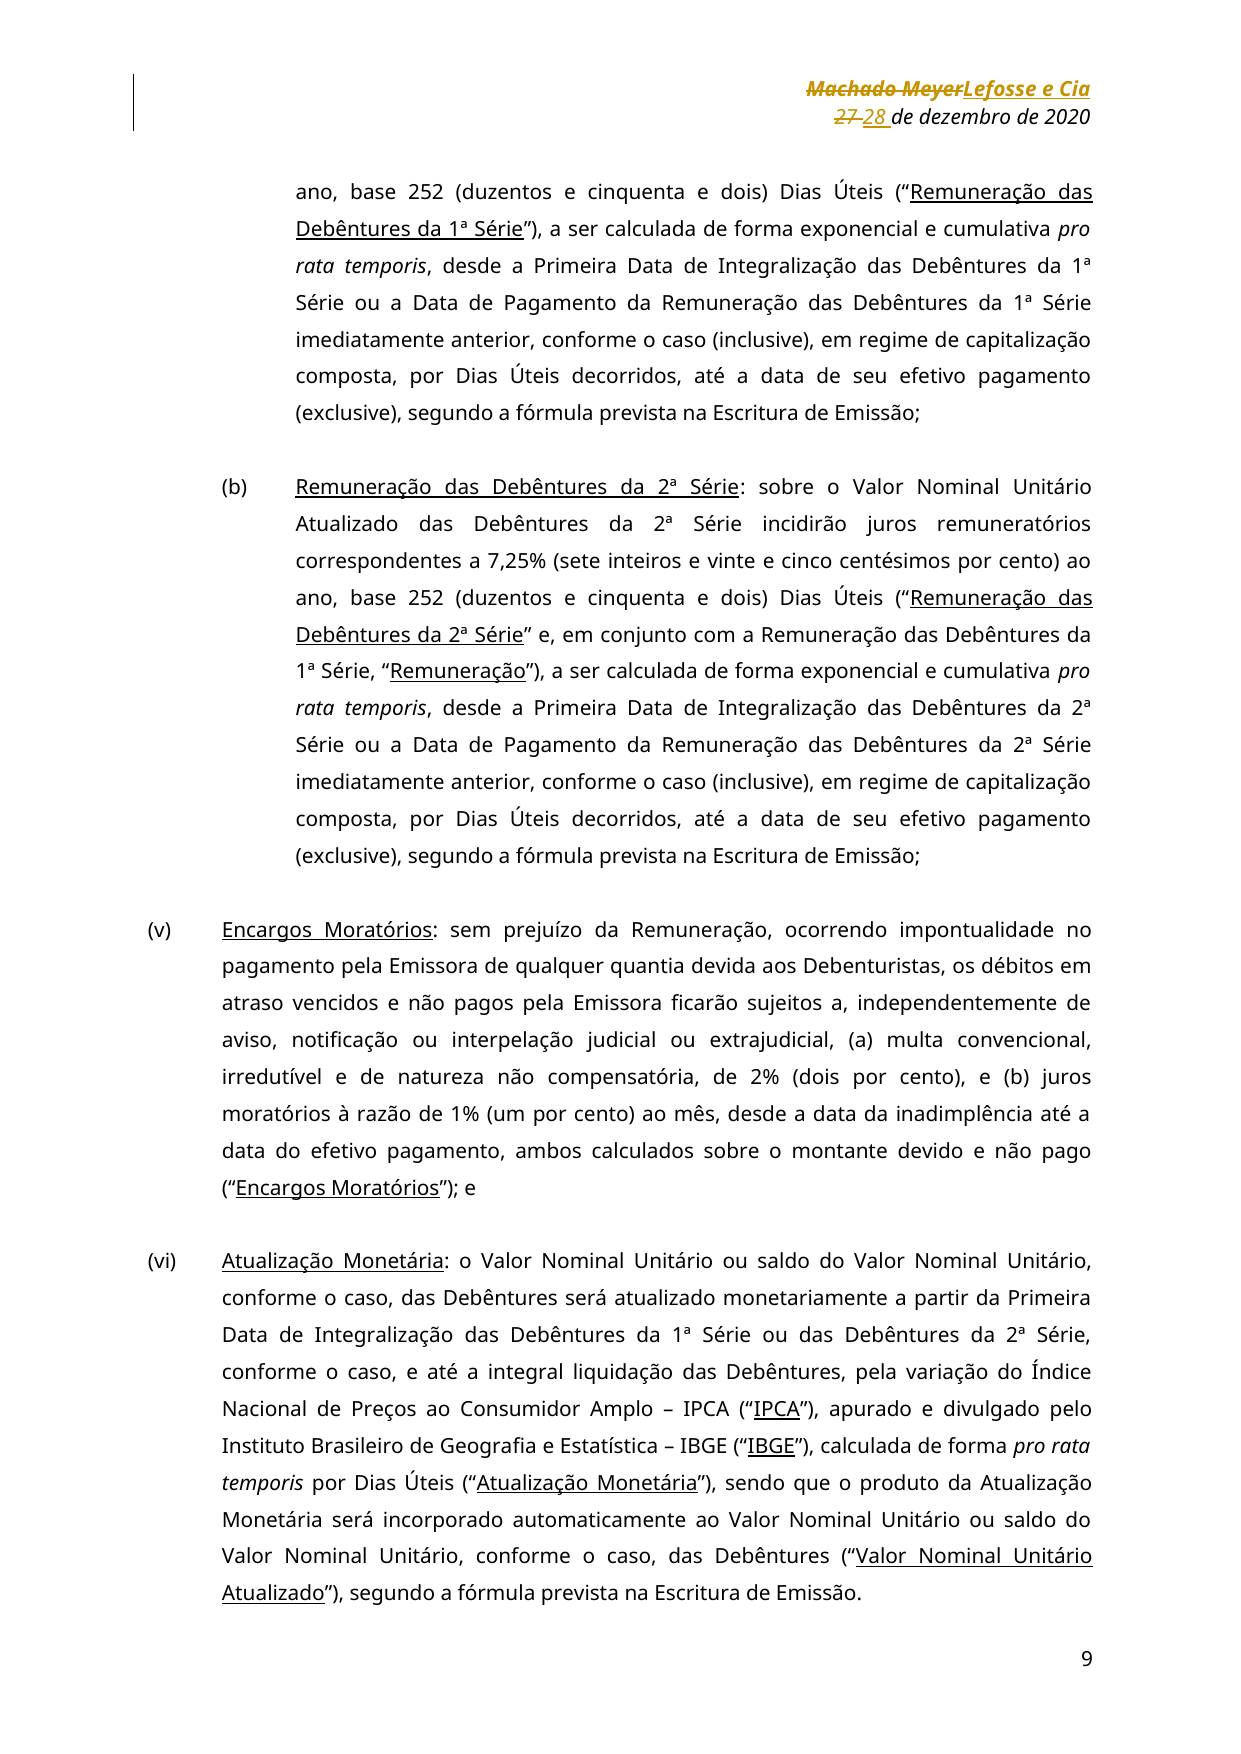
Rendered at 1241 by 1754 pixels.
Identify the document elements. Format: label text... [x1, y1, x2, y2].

text Remuneração das Debêntures da 2ª Série: sobre o Valor Nominal Unitário Atualizado das Debêntures da 2ª Série incidirão juros remuneratórios correspondentes a 7,25% (sete inteiros e vinte e cinco centésimos por cento) ao ano, base 252 (duzentos e cinquenta e dois) Dias Úteis (“Remuneração das Debêntures da 2ª Série” e, em conjunto com a Remuneração das Debêntures da 1ª Série, “Remuneração”), a ser calculada de forma exponencial e cumulativa pro rata temporis, desde a Primeira Data de Integralização das Debêntures da 2ª Série ou a Data de Pagamento da Remuneração das Debêntures da 2ª Série imediatamente anterior, conforme o caso (inclusive), em regime de capitalização composta, por Dias Úteis decorridos, até a data de seu efetivo pagamento (exclusive), segundo a fórmula prevista na Escritura de Emissão; [222, 472, 1092, 869]
list Encargos Moratórios: sem prejuízo da Remuneração, ocorrendo impontualidade no pagamento pela Emissora de qualquer quantia devida aos Debenturistas, os débitos em atraso vencidos e não pagos pela Emissora ficarão sujeitos a, independentemente de aviso, notificação ou interpelação judicial ou extrajudicial, (a) multa convencional, irredutível e de natureza não compensatória, de 2% (dois por cento), e (b) juros moratórios à razão de 1% (um por cento) ao mês, desde a data da inadimplência até a data do efetivo pagamento, ambos calculados sobre o montante devido e não pago (“Encargos Moratórios”); e [148, 915, 1092, 1201]
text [222, 177, 1092, 427]
list Atualização Monetária: o Valor Nominal Unitário ou saldo do Valor Nominal Unitário, conforme o caso, das Debêntures será atualizado monetariamente a partir da Primeira Data de Integralização das Debêntures da 1ª Série ou das Debêntures da 2ª Série, conforme o caso, e até a integral liquidação das Debêntures, pela variação do Índice Nacional de Preços ao Consumidor Amplo – IPCA (“IPCA”), apurado e divulgado pelo Instituto Brasileiro de Geografia e Estatística – IBGE (“IBGE”), calculada de forma pro rata temporis por Dias Úteis (“Atualização Monetária”), sendo que o produto da Atualização Monetária será incorporado automaticamente ao Valor Nominal Unitário ou saldo do Valor Nominal Unitário, conforme o caso, das Debêntures (“Valor Nominal Unitário Atualizado”), segundo a fórmula prevista na Escritura de Emissão. [148, 1247, 1092, 1607]
